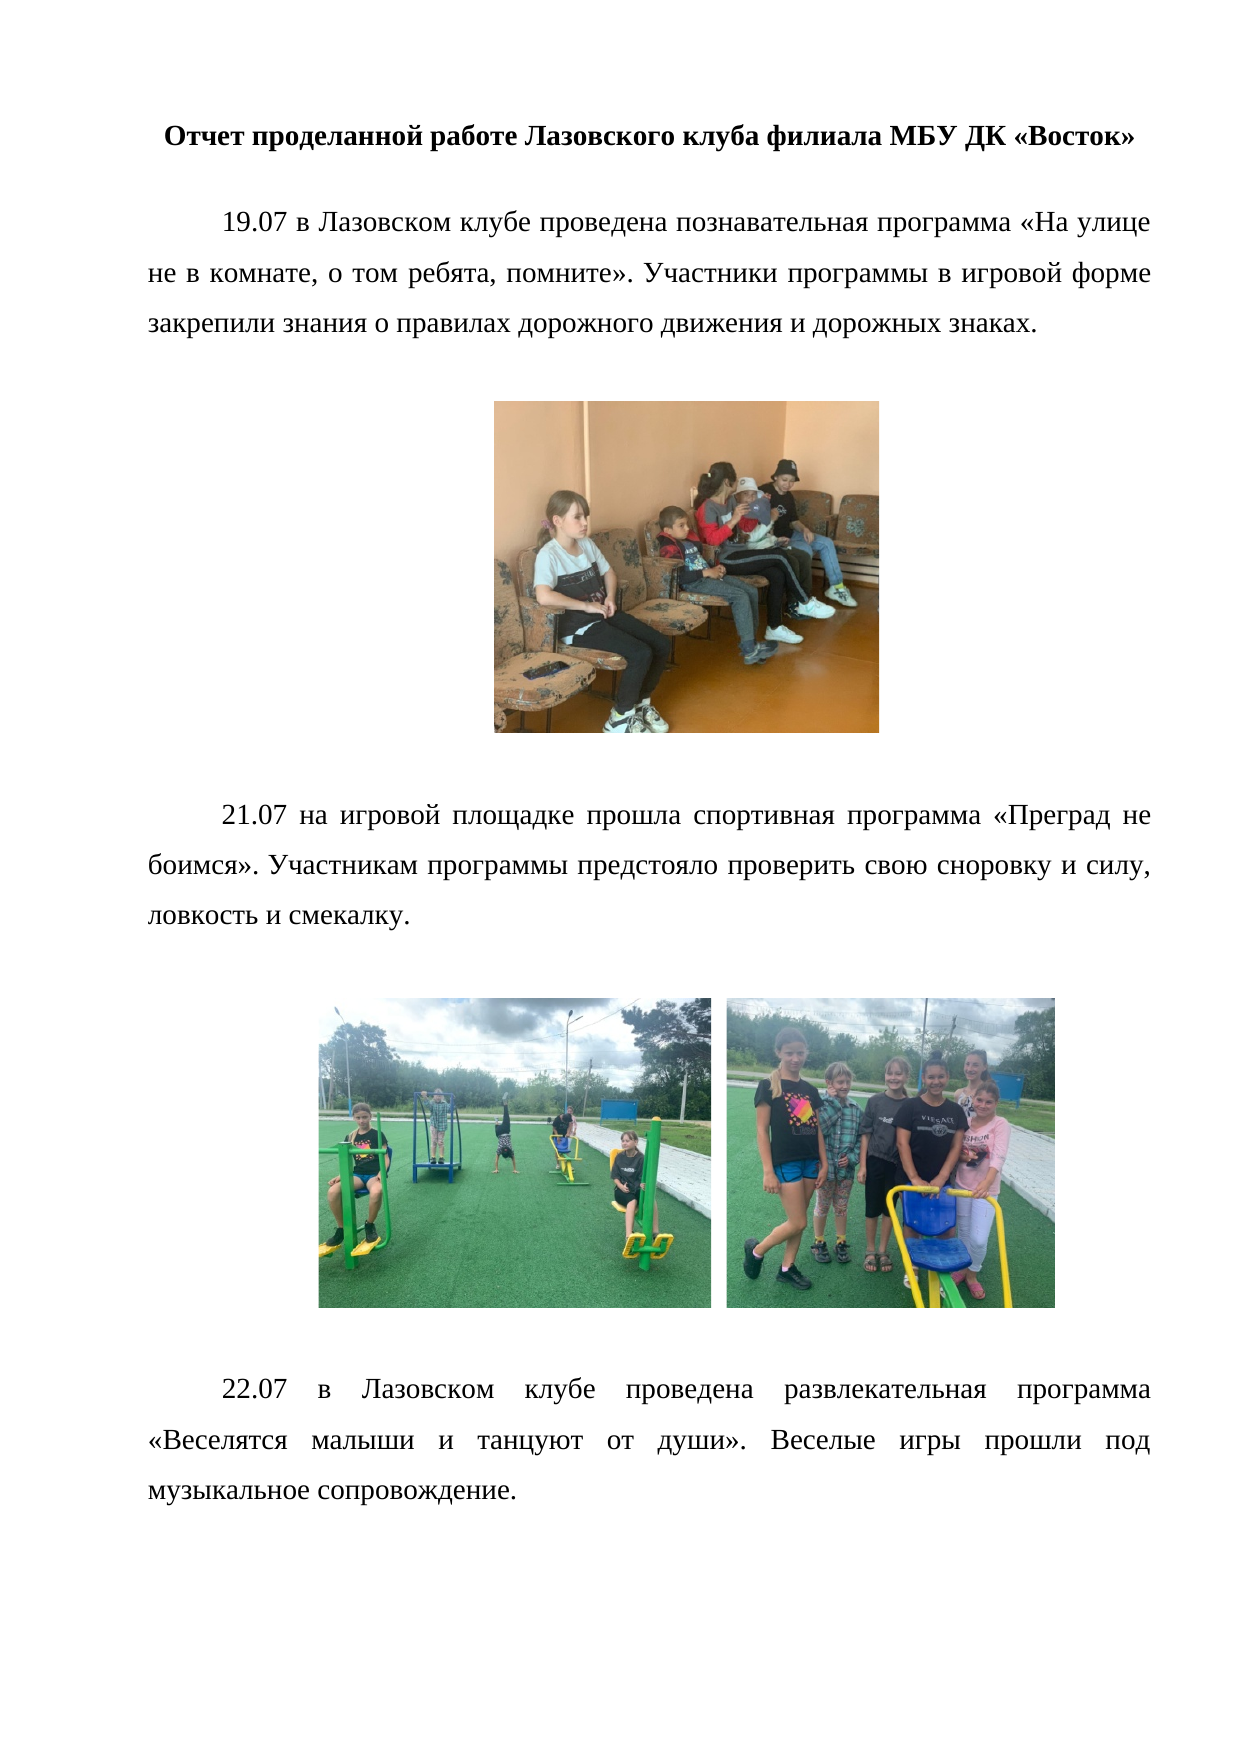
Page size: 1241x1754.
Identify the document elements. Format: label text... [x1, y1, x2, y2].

text 19.07 в Лазовском клубе проведена познавательная программа «На улице не в комнате, о том ребята, помните». Участники программы в игровой форме закрепили знания о правилах дорожного движения и дорожных знаках. [148, 204, 1152, 339]
text 22.07 в Лазовском клубе проведена развлекательная программа «Веселятся малыши и танцуют от души». Веселые игры прошли под музыкальное сопровождение. [148, 1455, 1152, 1506]
picture [318, 998, 712, 1308]
picture [726, 998, 1055, 1308]
text 21.07 на игровой площадке прошла спортивная программа «Преград не боимся». Участникам программы предстояло проверить свою сноровку и силу, ловкость и смекалку. [148, 797, 1152, 931]
text Отчет проделанной работе Лазовского клуба филиала МБУ ДК «Восток» [148, 118, 1152, 152]
text 22.07 в Лазовском клубе проведена развлекательная программа «Веселятся малыши и танцуют от души». Веселые игры прошли под музыкальное сопровождение. [148, 1371, 1152, 1422]
picture [494, 401, 880, 733]
